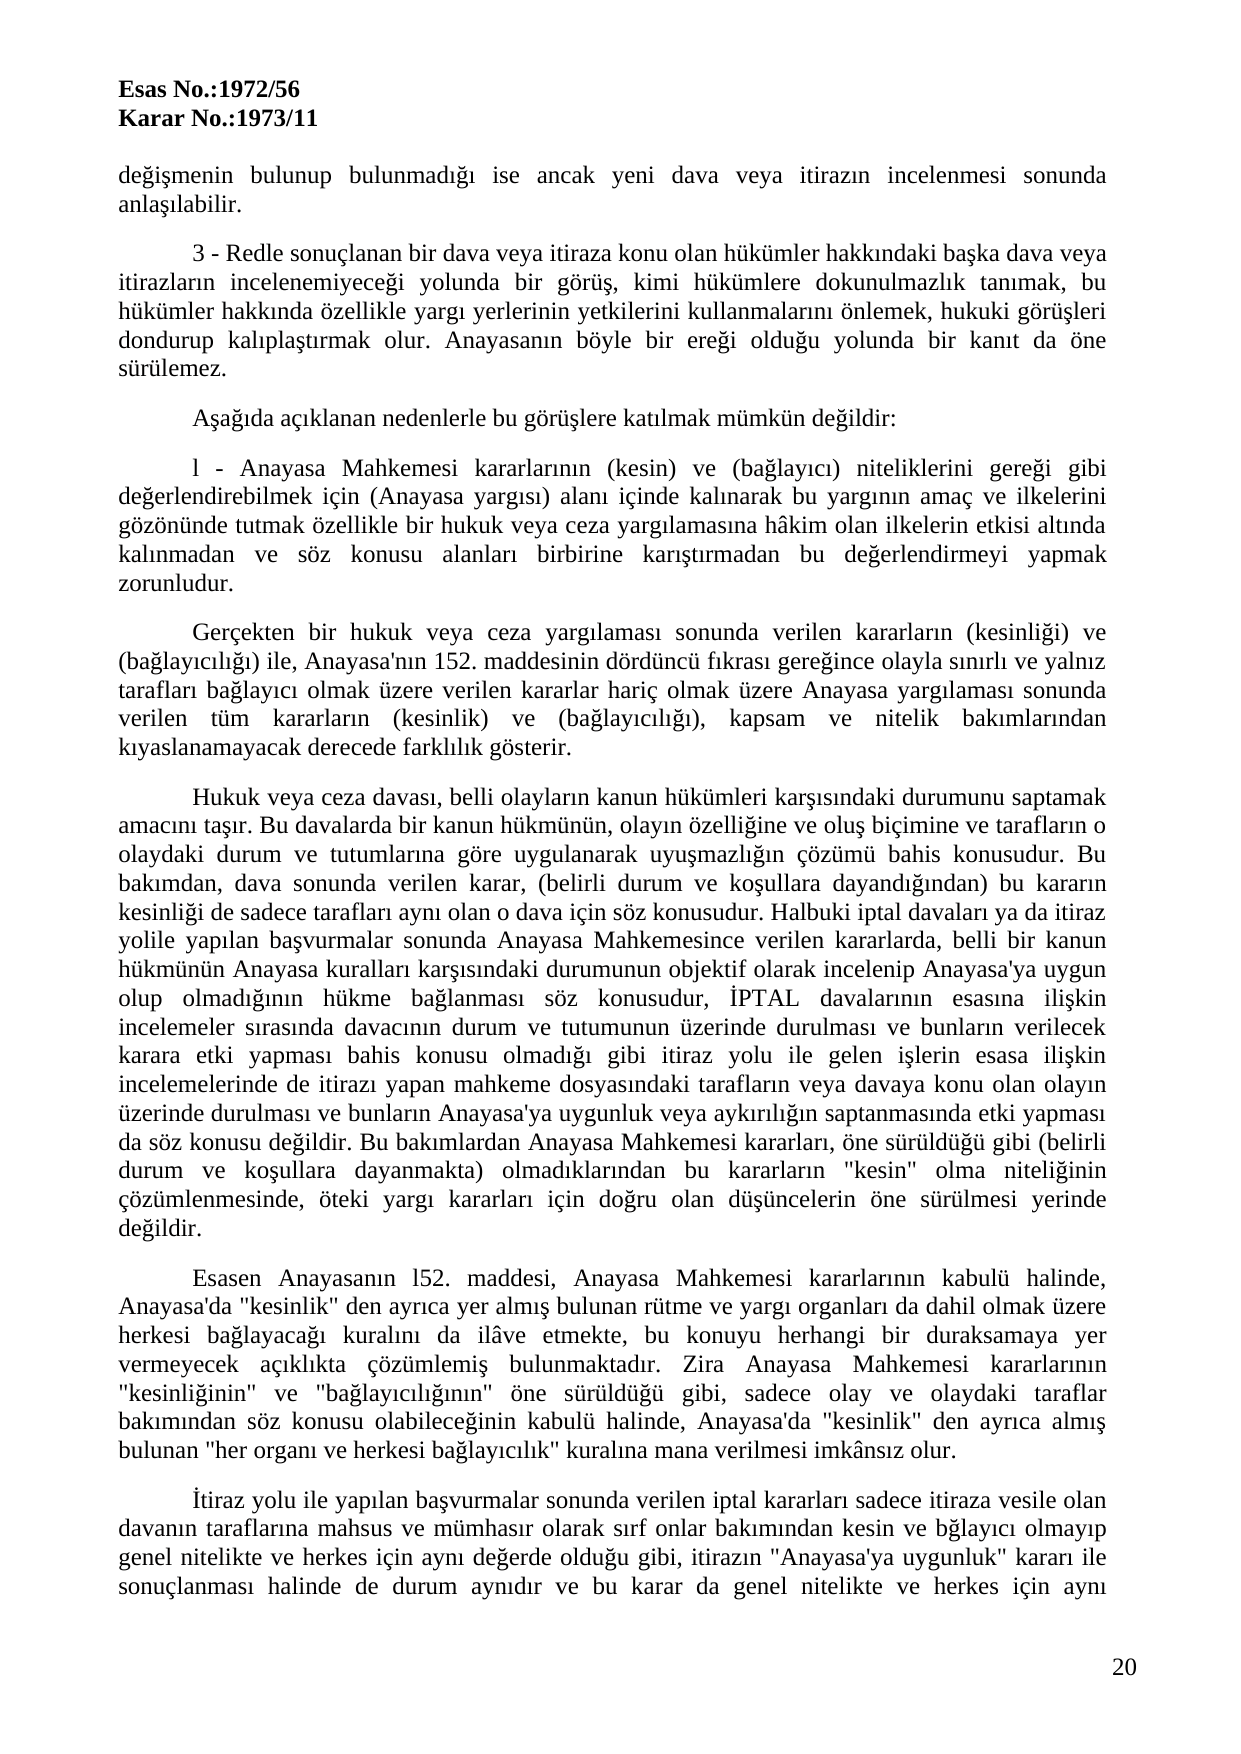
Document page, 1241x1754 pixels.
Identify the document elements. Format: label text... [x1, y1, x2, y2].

text Aşağıda açıklanan nedenlerle bu görüşlere katılmak mümkün değildir: [118, 403, 1107, 432]
text Esasen Anayasanın l52. maddesi, Anayasa Mahkemesi kararlarının kabulü halinde, Anayasa'da "kesinlik" den ayrıca yer almış bulunan rütme ve yargı organları da dahil olmak üzere herkesi bağlayacağı kuralını da ilâve etmekte, bu konuyu herhangi bir duraksamaya yer vermeyecek açıklıkta çözümlemiş bulunmaktadır. Zira Anayasa Mahkemesi kararlarının "kesinliğinin" ve "bağlayıcılığının" öne sürüldüğü gibi, sadece olay ve olaydaki taraflar bakımından söz konusu olabileceğinin kabulü halinde, Anayasa'da "kesinlik" den ayrıca almış bulunan "her organı ve herkesi bağlayıcılık" kuralına mana verilmesi imkânsız olur. [118, 1263, 1107, 1464]
text l - Anayasa Mahkemesi kararlarının (kesin) ve (bağlayıcı) niteliklerini gereği gibi değerlendirebilmek için (Anayasa yargısı) alanı içinde kalınarak bu yargının amaç ve ilkelerini gözönünde tutmak özellikle bir hukuk veya ceza yargılamasına hâkim olan ilkelerin etkisi altında kalınmadan ve söz konusu alanları birbirine karıştırmadan bu değerlendirmeyi yapmak zorunludur. [118, 453, 1107, 596]
text Hukuk veya ceza davası, belli olayların kanun hükümleri karşısındaki durumunu saptamak amacını taşır. Bu davalarda bir kanun hükmünün, olayın özelliğine ve oluş biçimine ve tarafların o olaydaki durum ve tutumlarına göre uygulanarak uyuşmazlığın çözümü bahis konusudur. Bu bakımdan, dava sonunda verilen karar, (belirli durum ve koşullara dayandığından) bu kararın kesinliği de sadece tarafları aynı olan o dava için söz konusudur. Halbuki iptal davaları ya da itiraz yolile yapılan başvurmalar sonunda Anayasa Mahkemesince verilen kararlarda, belli bir kanun hükmünün Anayasa kuralları karşısındaki durumunun objektif olarak incelenip Anayasa'ya uygun olup olmadığının hükme bağlanması söz konusudur, İPTAL davalarının esasına ilişkin incelemeler sırasında davacının durum ve tutumunun üzerinde durulması ve bunların verilecek karara etki yapması bahis konusu olmadığı gibi itiraz yolu ile gelen işlerin esasa ilişkin incelemelerinde de itirazı yapan mahkeme dosyasındaki tarafların veya davaya konu olan olayın üzerinde durulması ve bunların Anayasa'ya uygunluk veya aykırılığın saptanmasında etki yapması da söz konusu değildir. Bu bakımlardan Anayasa Mahkemesi kararları, öne sürüldüğü gibi (belirli durum ve koşullara dayanmakta) olmadıklarından bu kararların "kesin" olma niteliğinin çözümlenmesinde, öteki yargı kararları için doğru olan düşüncelerin öne sürülmesi yerinde değildir. [118, 782, 1107, 1242]
text 3 - Redle sonuçlanan bir dava veya itiraza konu olan hükümler hakkındaki başka dava veya itirazların incelenemiyeceği yolunda bir görüş, kimi hükümlere dokunulmazlık tanımak, bu hükümler hakkında özellikle yargı yerlerinin yetkilerini kullanmalarını önlemek, hukuki görüşleri dondurup kalıplaştırmak olur. Anayasanın böyle bir ereği olduğu yolunda bir kanıt da öne sürülemez. [118, 238, 1107, 382]
text Gerçekten bir hukuk veya ceza yargılaması sonunda verilen kararların (kesinliği) ve (bağlayıcılığı) ile, Anayasa'nın 152. maddesinin dördüncü fıkrası gereğince olayla sınırlı ve yalnız tarafları bağlayıcı olmak üzere verilen kararlar hariç olmak üzere Anayasa yargılaması sonunda verilen tüm kararların (kesinlik) ve (bağlayıcılığı), kapsam ve nitelik bakımlarından kıyaslanamayacak derecede farklılık gösterir. [118, 617, 1107, 761]
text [118, 1485, 1107, 1600]
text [118, 160, 1107, 218]
